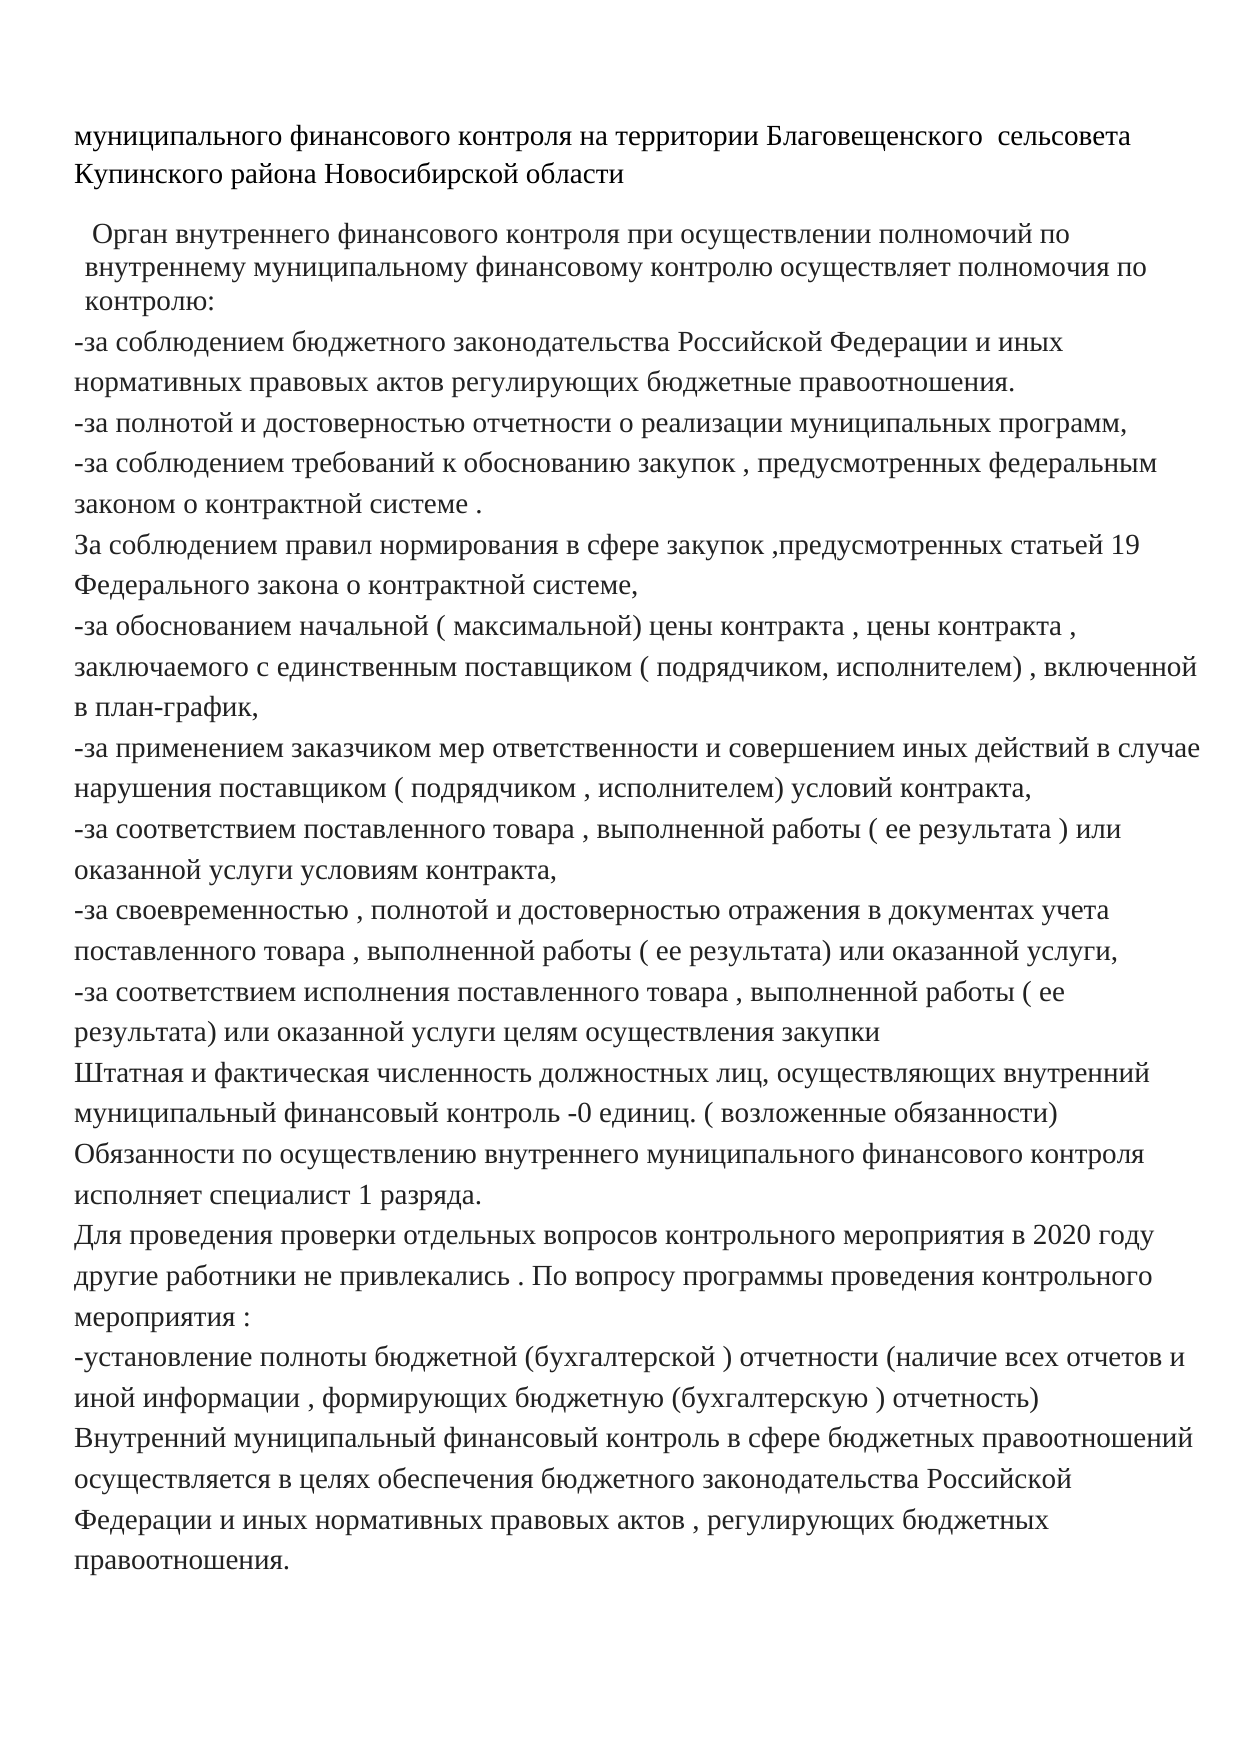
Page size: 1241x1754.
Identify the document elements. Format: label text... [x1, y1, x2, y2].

text -за полнотой и достоверностью отчетности о реализации муниципальных программ, [74, 398, 1211, 438]
text Орган внутреннего финансового контроля при осуществлении полномочий по внутреннему муниципальному финансовому контролю осуществляет полномочия по контролю: [84, 216, 1211, 317]
text Штатная и фактическая численность должностных лиц, осуществляющих внутренний муниципальный финансовый контроль -0 единиц. ( возложенные обязанности) [74, 1048, 1211, 1129]
text -за соответствием исполнения поставленного товара , выполненной работы ( ее результата) или оказанной услуги целям осуществления закупки [74, 967, 1211, 1048]
text -за своевременностью , полнотой и достоверностью отражения в документах учета поставленного товара , выполненной работы ( ее результата) или оказанной услуги, [74, 885, 1211, 967]
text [74, 118, 1211, 190]
text -за соответствием поставленного товара , выполненной работы ( ее результата ) или оказанной услуги условиям контракта, [74, 804, 1211, 885]
text Обязанности по осуществлению внутреннего муниципального финансового контроля исполняет специалист 1 разряда. [74, 1129, 1211, 1210]
text -за соблюдением бюджетного законодательства Российской Федерации и иных нормативных правовых актов регулирующих бюджетные правоотношения. [74, 317, 1211, 398]
text Внутренний муниципальный финансовый контроль в сфере бюджетных правоотношений осуществляется в целях обеспечения бюджетного законодательства Российской Федерации и иных нормативных правовых актов , регулирующих бюджетных правоотношения. [74, 1413, 1211, 1576]
text Для проведения проверки отдельных вопросов контрольного мероприятия в 2020 году другие работники не привлекались . По вопросу программы проведения контрольного мероприятия : [74, 1210, 1211, 1332]
text -за соблюдением требований к обоснованию закупок , предусмотренных федеральным законом о контрактной системе . [74, 438, 1211, 520]
text -за применением заказчиком мер ответственности и совершением иных действий в случае нарушения поставщиком ( подрядчиком , исполнителем) условий контракта, [74, 723, 1211, 804]
text -установление полноты бюджетной (бухгалтерской ) отчетности (наличие всех отчетов и иной информации , формирующих бюджетную (бухгалтерскую ) отчетность) [74, 1332, 1211, 1413]
text За соблюдением правил нормирования в сфере закупок ,предусмотренных статьей 19 Федерального закона о контрактной системе, [74, 520, 1211, 601]
text -за обоснованием начальной ( максимальной) цены контракта , цены контракта , заключаемого с единственным поставщиком ( подрядчиком, исполнителем) , включенной в план-график, [74, 601, 1211, 723]
